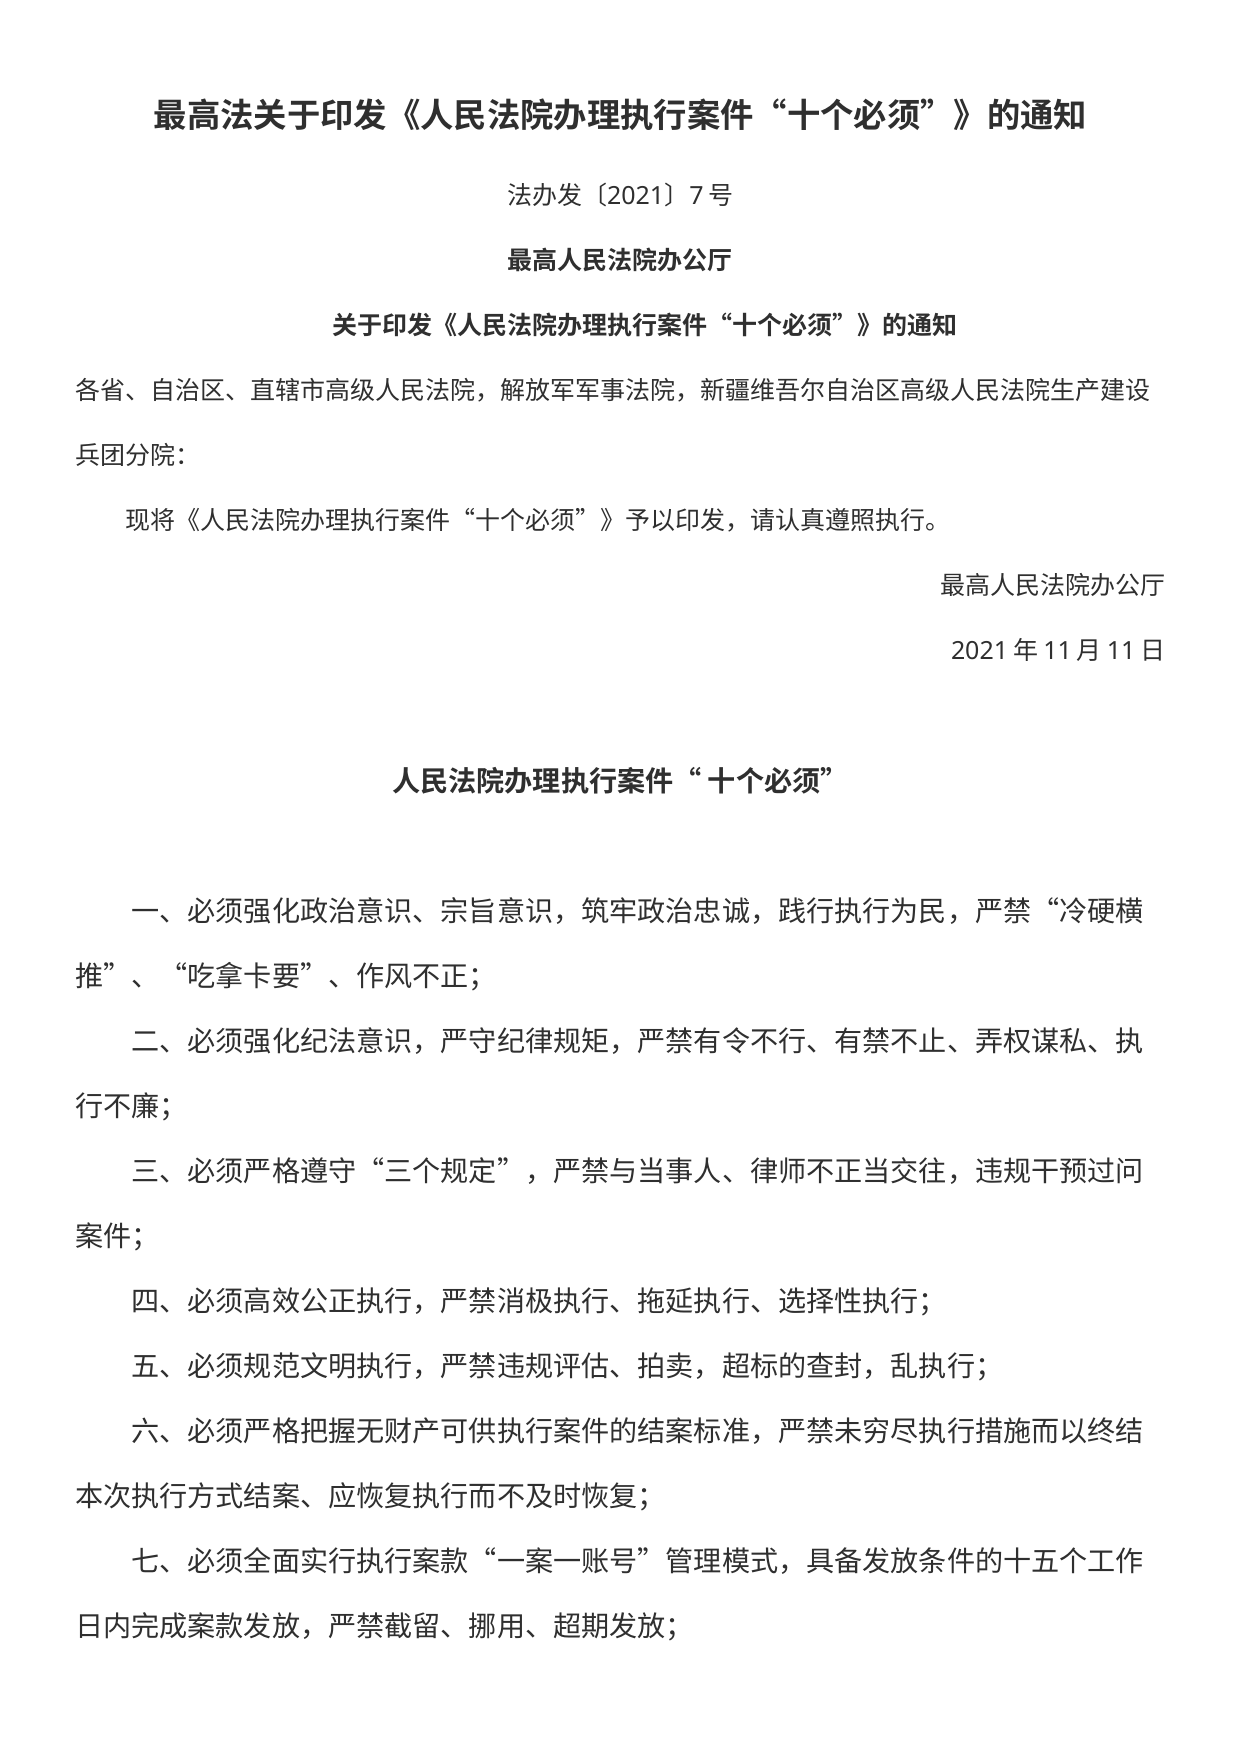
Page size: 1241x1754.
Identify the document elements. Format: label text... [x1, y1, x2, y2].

text 二、必须强化纪法意识，严守纪律规矩，严禁有令不行、有禁不止、弄权谋私、执行不廉； [75, 1006, 1165, 1136]
text 法办发〔2021〕7号 [75, 161, 1165, 226]
text 一、必须强化政治意识、宗旨意识，筑牢政治忠诚，践行执行为民，严禁“冷硬横推”、“吃拿卡要”、作风不正； [75, 876, 1165, 1006]
text 关于印发《人民法院办理执行案件“十个必须”》的通知 [75, 291, 1165, 356]
text 各省、自治区、直辖市高级人民法院，解放军军事法院，新疆维吾尔自治区高级人民法院生产建设兵团分院： [75, 356, 1165, 486]
text 最高法关于印发《人民法院办理执行案件“十个必须”》的通知 [75, 81, 1165, 146]
text 最高人民法院办公厅 [75, 226, 1165, 291]
text 七、必须全面实行执行案款“一案一账号”管理模式，具备发放条件的十五个工作日内完成案款发放，严禁截留、挪用、超期发放； [75, 1526, 1165, 1656]
text 最高人民法院办公厅 [75, 551, 1165, 616]
text 三、必须严格遵守“三个规定”，严禁与当事人、律师不正当交往，违规干预过问案件； [75, 1136, 1165, 1266]
text 五、必须规范文明执行，严禁违规评估、拍卖，超标的查封，乱执行； [75, 1331, 1165, 1396]
text 2021年11月11日 [75, 616, 1165, 681]
text 人民法院办理执行案件“ 十个必须” [75, 746, 1165, 811]
text 现将《人民法院办理执行案件“十个必须”》予以印发，请认真遵照执行。 [75, 486, 1165, 551]
text 六、必须严格把握无财产可供执行案件的结案标准，严禁未穷尽执行措施而以终结本次执行方式结案、应恢复执行而不及时恢复； [75, 1396, 1165, 1526]
text 四、必须高效公正执行，严禁消极执行、拖延执行、选择性执行； [75, 1266, 1165, 1331]
